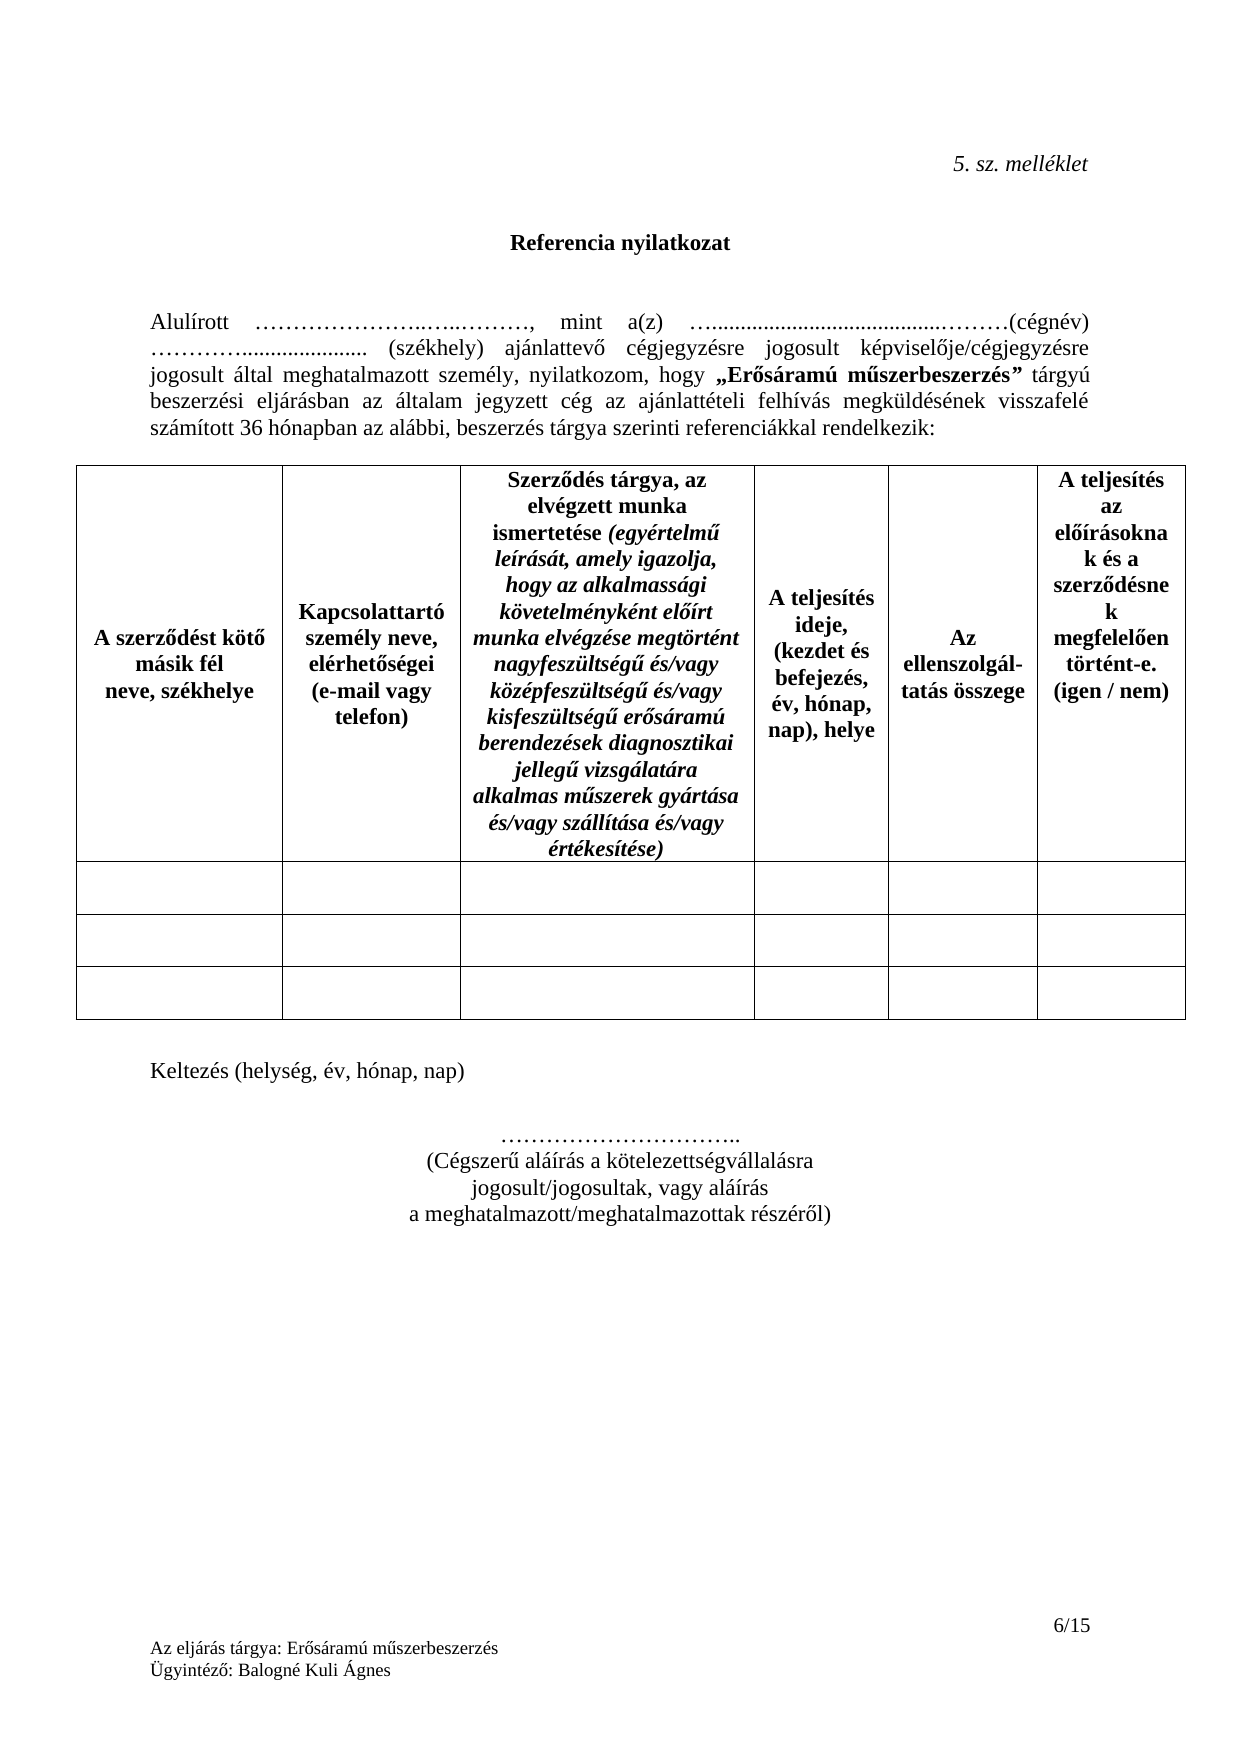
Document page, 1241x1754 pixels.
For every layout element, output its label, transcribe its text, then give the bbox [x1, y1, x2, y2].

table_cell [461, 915, 754, 966]
table_cell [755, 915, 888, 966]
text Keltezés (helység, év, hónap, nap) [150, 1057, 1090, 1083]
table_cell [755, 862, 888, 914]
table_header Kapcsolattartó személy neve, elérhetőségei (e-mail vagy telefon) [283, 466, 460, 861]
table_cell [889, 967, 1037, 1018]
table_cell [889, 862, 1037, 914]
table_cell [283, 967, 460, 1018]
table_header Az ellenszolgál-tatás összege [889, 466, 1037, 861]
text jogosult/jogosultak, vagy aláírás [150, 1173, 1090, 1200]
table_header A teljesítés az előírásoknak és a szerződésnek megfelelően történt-e. (igen / nem) [1038, 466, 1185, 861]
table_cell [1038, 862, 1185, 914]
table_header Szerződés tárgya, az elvégzett munka ismertetése (egyértelmű leírását, amely igazolja, hogy az alkalmassági követelményként előírt munka elvégzése megtörtént nagyfeszültségű és/vagy középfeszültségű és/vagy kisfeszültségű erősáramú berendezések diagnosztikai jellegű vizsgálatára alkalmas műszerek gyártása és/vagy szállítása és/vagy értékesítése) [461, 466, 754, 861]
text a meghatalmazott/meghatalmazottak részéről) [150, 1200, 1090, 1226]
text Alulírott …………………..…..………, mint a(z) …........................................………(cégnév) …………...................... (székhely) ajánlattevő cégjegyzésre jogosult képviselője/cégjegyzésre jogosult által meghatalmazott személy, nyilatkozom, hogy „Erősáramú műszerbeszerzés” tárgyú beszerzési eljárásban az általam jegyzett cég az ajánlattételi felhívás megküldésének visszafelé számított 36 hónapban az alábbi, beszerzés tárgya szerinti referenciákkal rendelkezik: [150, 308, 1090, 440]
table_cell [461, 967, 754, 1018]
table_header A szerződést kötő másik fél neve, székhelye [77, 466, 282, 861]
table_cell [1038, 967, 1185, 1018]
table_cell [283, 862, 460, 914]
table_cell [1038, 915, 1185, 966]
table_cell [77, 862, 282, 914]
text Referencia nyilatkozat [150, 229, 1090, 255]
table_cell [889, 915, 1037, 966]
table_cell [755, 967, 888, 1018]
table_header A teljesítés ideje, (kezdet és befejezés, év, hónap, nap), helye [755, 466, 888, 861]
text ………………………….. [150, 1121, 1090, 1147]
text (Cégszerű aláírás a kötelezettségvállalásra [150, 1147, 1090, 1173]
text 5. sz. melléklet [150, 150, 1090, 176]
table_cell [77, 967, 282, 1018]
table_cell [77, 915, 282, 966]
table_cell [283, 915, 460, 966]
table_cell [461, 862, 754, 914]
